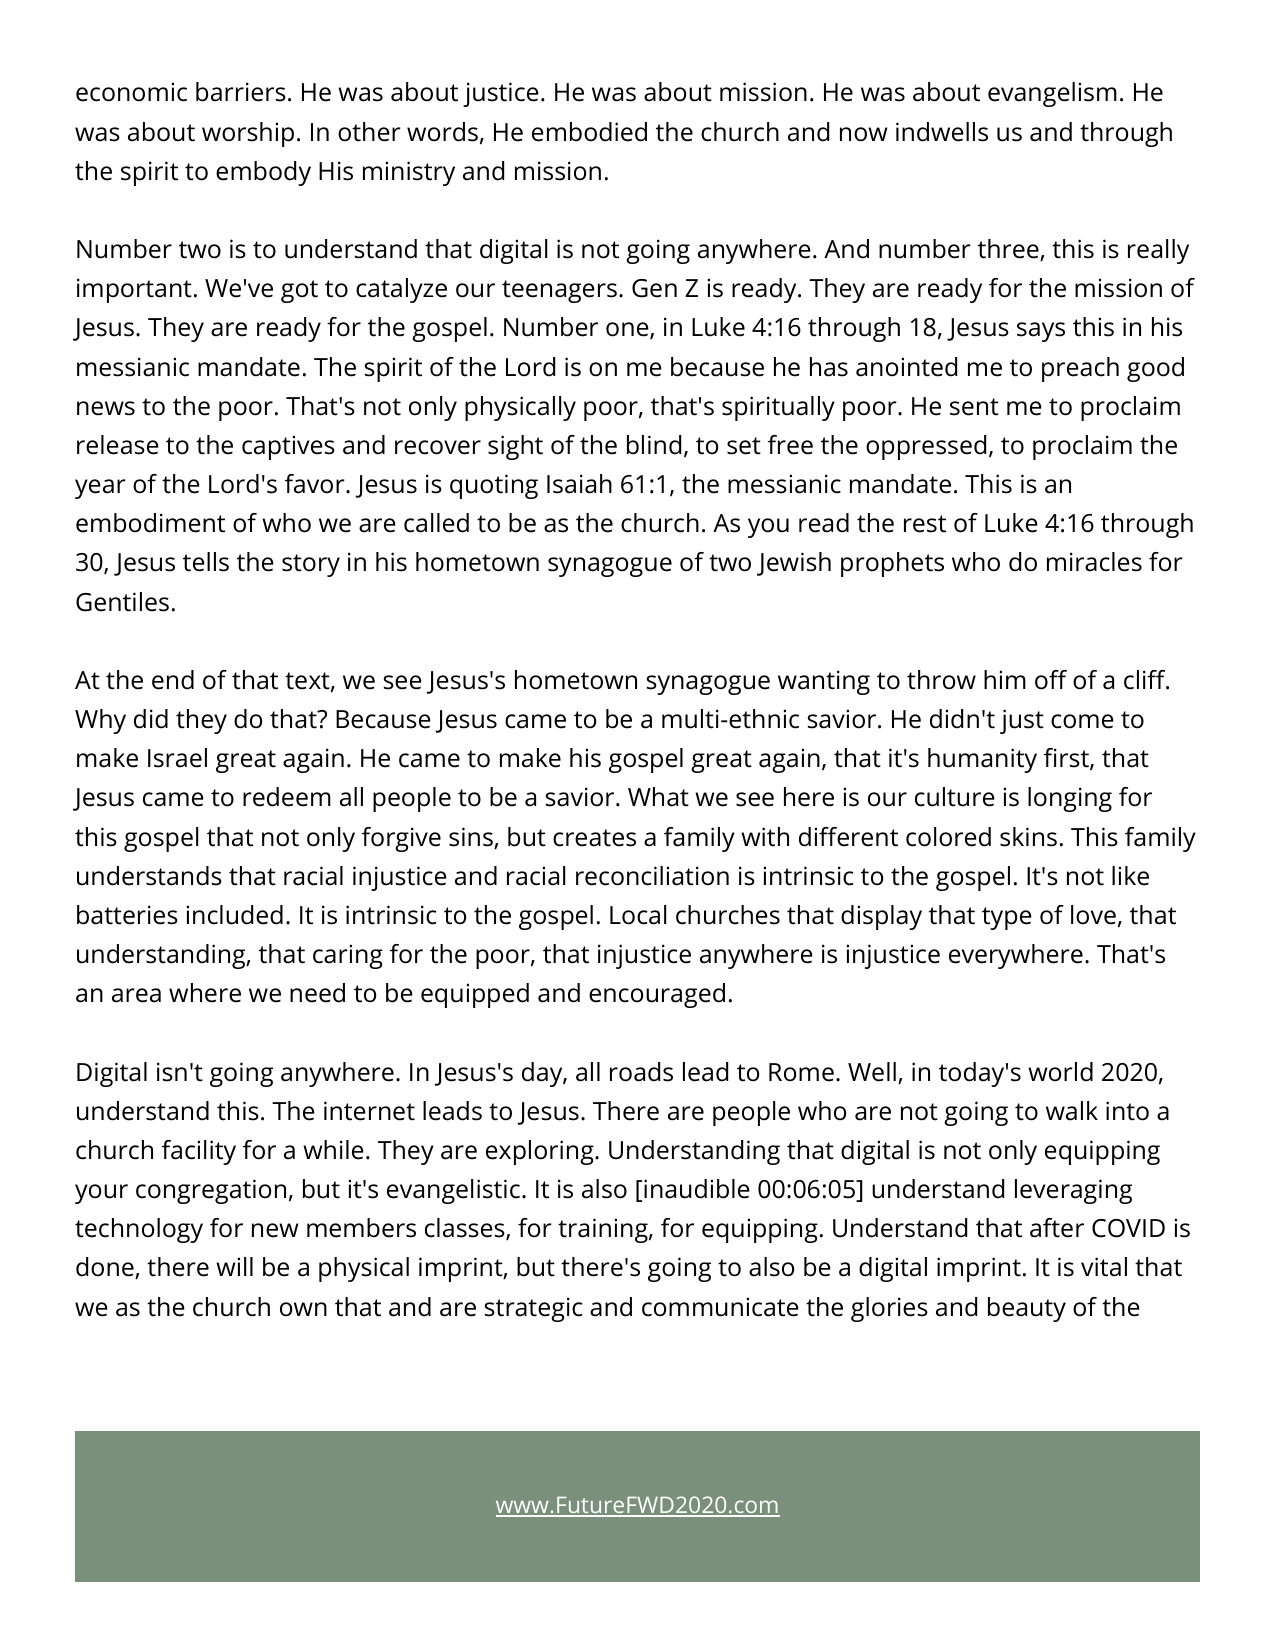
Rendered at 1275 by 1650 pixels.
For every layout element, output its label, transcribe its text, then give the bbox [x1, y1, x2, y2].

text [75, 75, 1200, 187]
text Number two is to understand that digital is not going anywhere. And number three, this is really important. We've got to catalyze our teenagers. Gen Z is ready. They are ready for the mission of Jesus. They are ready for the gospel. Number one, in Luke 4:16 through 18, Jesus says this in his messianic mandate. The spirit of the Lord is on me because he has anointed me to preach good news to the poor. That's not only physically poor, that's spiritually poor. He sent me to proclaim release to the captives and recover sight of the blind, to set free the oppressed, to proclaim the year of the Lord's favor. Jesus is quoting Isaiah 61:1, the messianic mandate. This is an embodiment of who we are called to be as the church. As you read the rest of Luke 4:16 through 30, Jesus tells the story in his hometown synagogue of two Jewish prophets who do miracles for Gentiles. [75, 232, 1200, 618]
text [75, 1054, 1200, 1323]
text At the end of that text, we see Jesus's hometown synagogue wanting to throw him off of a cliff. Why did they do that? Because Jesus came to be a multi-ethnic savior. He didn't just come to make Israel great again. He came to make his gospel great again, that it's humanity first, that Jesus came to redeem all people to be a savior. What we see here is our culture is longing for this gospel that not only forgive sins, but creates a family with different colored skins. This family understands that racial injustice and racial reconciliation is intrinsic to the gospel. It's not like batteries included. It is intrinsic to the gospel. Local churches that display that type of love, that understanding, that caring for the poor, that injustice anywhere is injustice everywhere. That's an area where we need to be equipped and encouraged. [75, 662, 1200, 1010]
